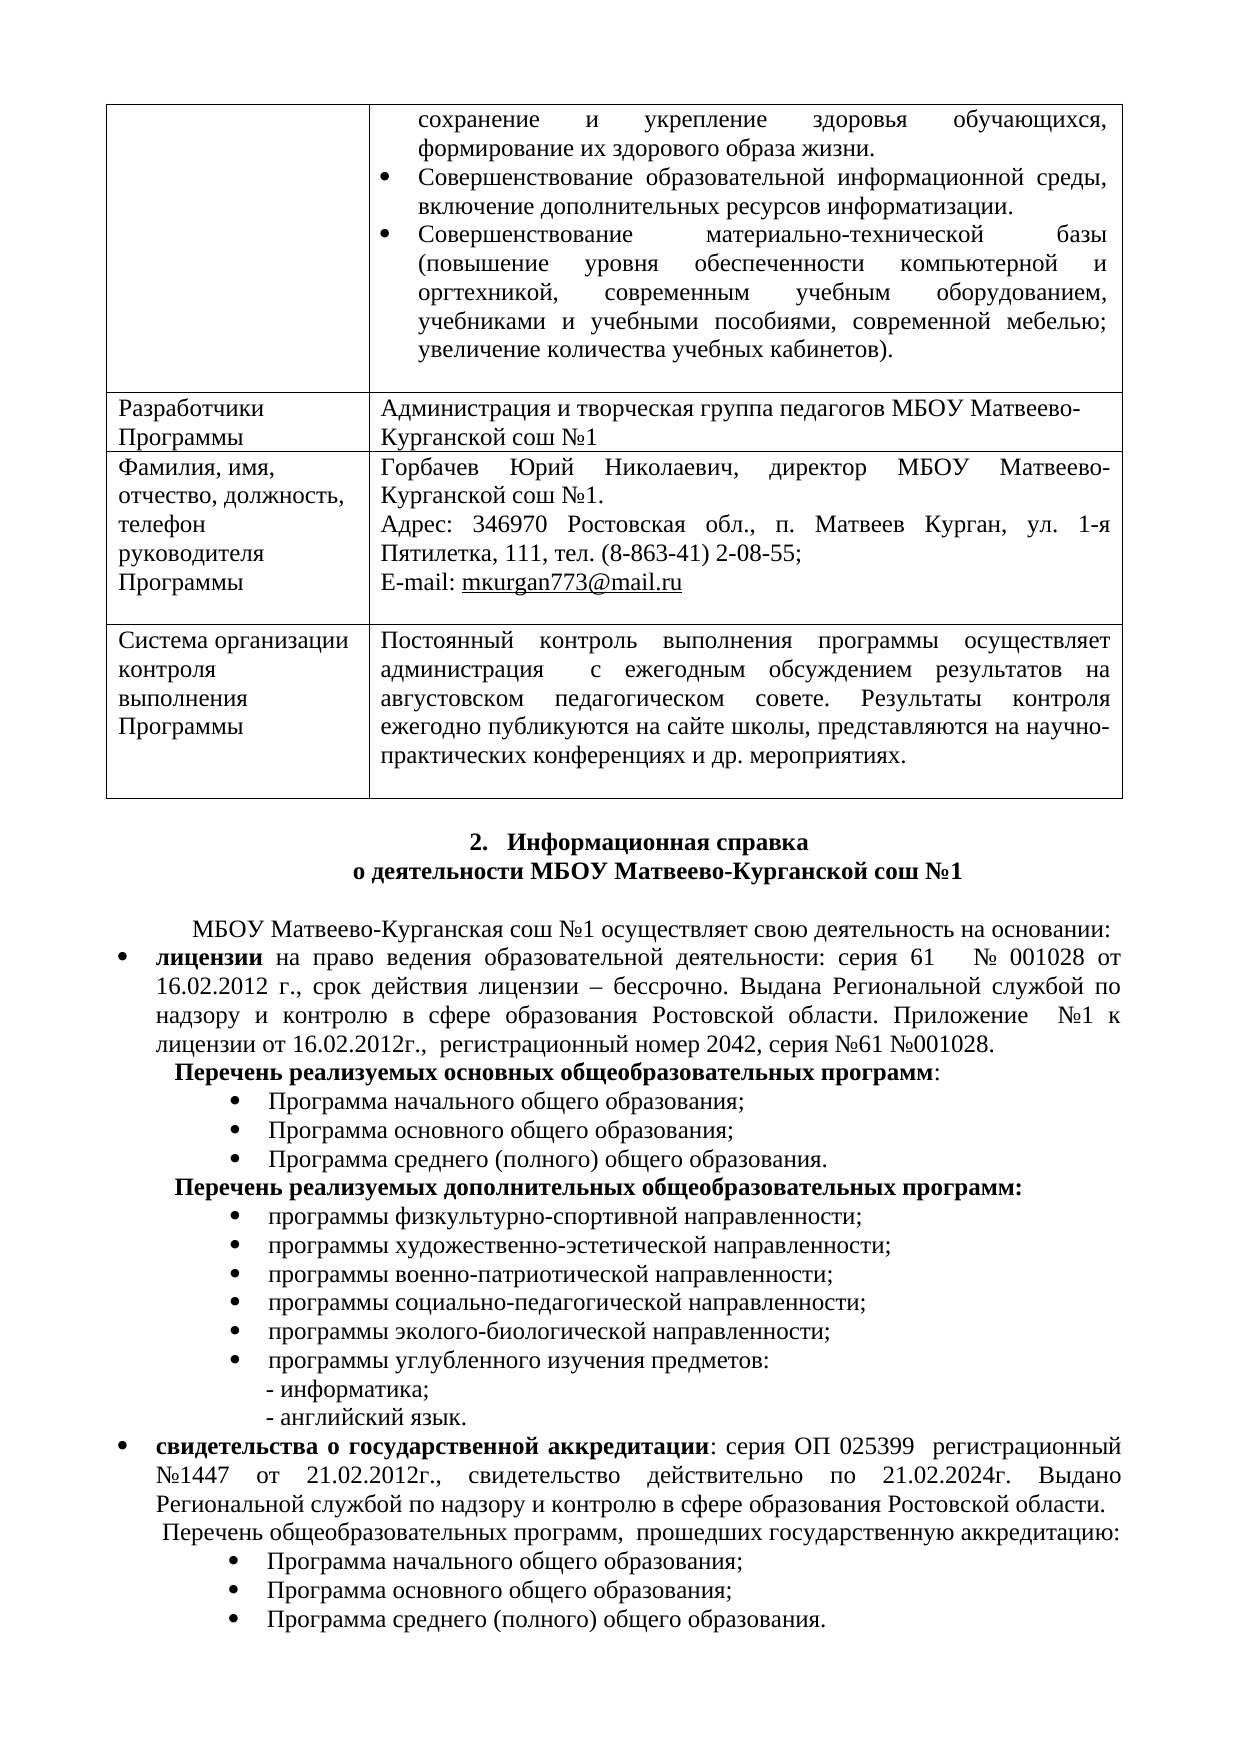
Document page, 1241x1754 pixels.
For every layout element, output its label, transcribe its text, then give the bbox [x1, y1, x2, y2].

list программы художественно-эстетической направленности; [231, 1230, 1122, 1259]
list программы социально-педагогической направленности; [231, 1287, 1122, 1316]
text Перечень реализуемых основных общеобразовательных программ: [174, 1057, 1122, 1086]
table_cell Разработчики Программы [107, 393, 369, 451]
table_cell Система организации контроля выполнения Программы [107, 625, 369, 798]
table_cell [107, 105, 369, 392]
list Программа начального общего образования; [229, 1546, 1122, 1575]
subtitle о деятельности МБОУ Матвеево-Курганской сош №1 [193, 856, 1122, 885]
text МБОУ Матвеево-Курганская сош №1 осуществляет свою деятельность на основании: [174, 914, 1122, 942]
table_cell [370, 105, 1122, 392]
list Программа начального общего образования; [231, 1086, 1122, 1115]
table_cell Горбачев Юрий Николаевич, директор МБОУ Матвеево-Курганской сош №1. Адрес: 346970 Ростовская обл., п. Матвеев Курган, ул. 1-я Пятилетка, 111, тел. (8-863-41) 2-08-55; E-mail: mкurgan773@mail.ru [370, 452, 1122, 624]
list программы военно-патриотической направленности; [231, 1259, 1122, 1287]
text Перечень реализуемых дополнительных общеобразовательных программ: [174, 1172, 1122, 1201]
list Программа основного общего образования; [231, 1115, 1122, 1144]
table_cell Администрация и творческая группа педагогов МБОУ Матвеево-Курганской сош №1 [370, 393, 1122, 451]
list лицензии на право ведения образовательной деятельности: серия 61 № 001028 от 16.02.2012 г., срок действия лицензии – бессрочно. Выдана Региональной службой по надзору и контролю в сфере образования Ростовской области. Приложение №1 к лицензии от 16.02.2012г., регистрационный номер 2042, серия №61 №001028. [118, 942, 1122, 1057]
list Программа основного общего образования; [229, 1575, 1122, 1604]
list свидетельства о государственной аккредитации: серия ОП 025399 регистрационный №1447 от 21.02.2012г., свидетельство действительно по 21.02.2024г. Выдано Региональной службой по надзору и контролю в сфере образования Ростовской области. [118, 1431, 1122, 1517]
table_cell Постоянный контроль выполнения программы осуществляет администрация с ежегодным обсуждением результатов на августовском педагогическом совете. Результаты контроля ежегодно публикуются на сайте школы, представляются на научно-практических конференциях и др. мероприятиях. [370, 625, 1122, 798]
subtitle Информационная справка [156, 827, 1122, 856]
list программы физкультурно-спортивной направленности; [231, 1201, 1122, 1230]
list Программа среднего (полного) общего образования. [229, 1604, 1122, 1632]
table_cell Фамилия, имя, отчество, должность, телефон руководителя Программы [107, 452, 369, 624]
list программы углубленного изучения предметов: [231, 1345, 1122, 1374]
text - английский язык. [266, 1402, 1122, 1431]
text - информатика; [266, 1374, 1122, 1402]
text Перечень общеобразовательных программ, прошедших государственную аккредитацию: [162, 1517, 1122, 1546]
list программы эколого-биологической направленности; [231, 1316, 1122, 1345]
list Программа среднего (полного) общего образования. [231, 1144, 1122, 1172]
